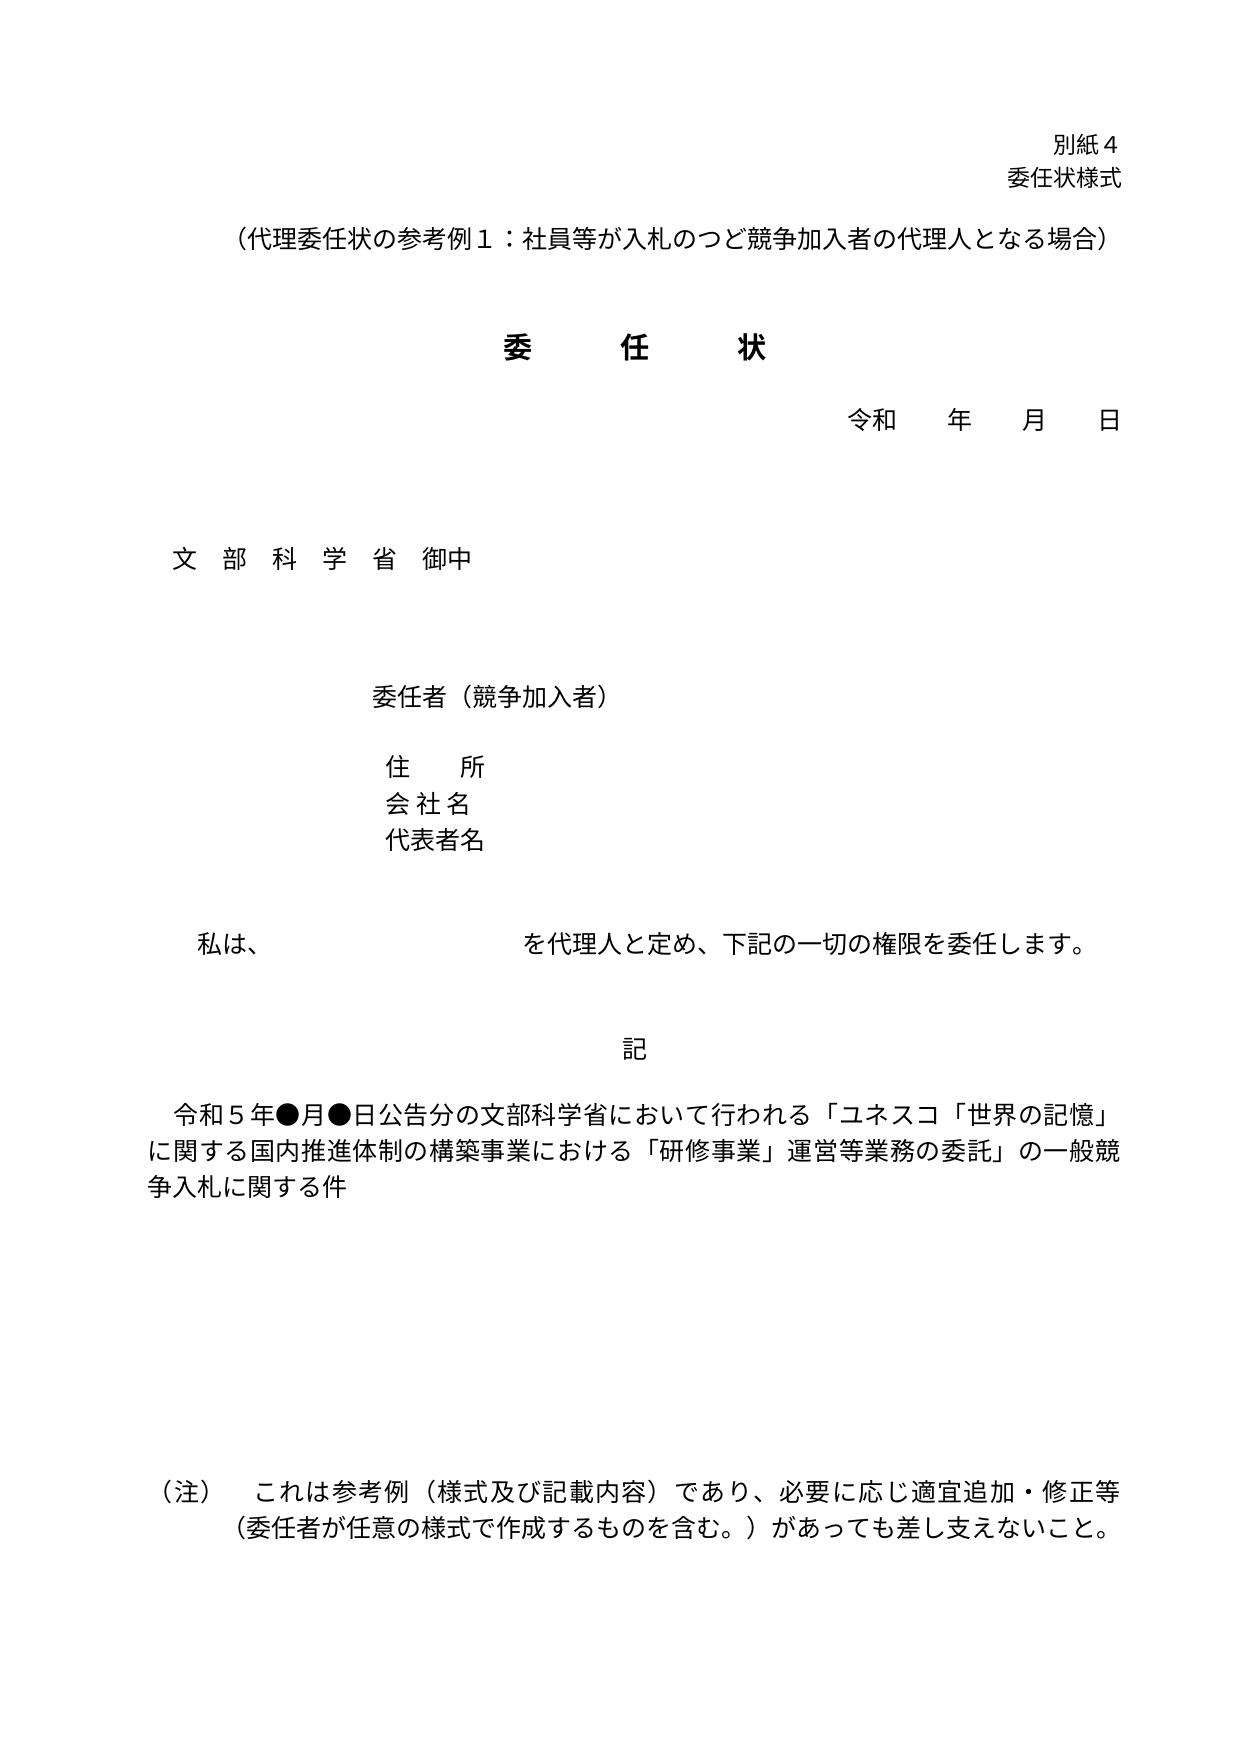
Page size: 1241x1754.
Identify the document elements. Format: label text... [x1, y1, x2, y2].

text 令和 年 月 日 [148, 401, 1122, 437]
text 記 [148, 1029, 1122, 1065]
text 令和５年●月●日公告分の文部科学省において行われる「ユネスコ「世界の記憶」に関する国内推進体制の構築事業における「研修事業」運営等業務の委託」の一般競争入札に関する件 [148, 1095, 1122, 1204]
text 委任者（競争加入者） [148, 677, 1122, 714]
text 住 所 [148, 748, 1122, 784]
text 代表者名 [148, 820, 1122, 857]
text 別紙４ [148, 127, 1122, 160]
text （注） これは参考例（様式及び記載内容）であり、必要に応じ適宜追加・修正等（委任者が任意の様式で作成するものを含む。）があっても差し支えないこと。 [148, 1472, 1122, 1544]
text 委 任 状 [148, 324, 1122, 367]
text 会 社 名 [148, 784, 1122, 820]
text 委任状様式 [148, 160, 1122, 193]
text （代理委任状の参考例１：社員等が入札のつど競争加入者の代理人となる場合） [148, 220, 1122, 256]
text 私は、 を代理人と定め、下記の一切の権限を委任します。 [148, 925, 1122, 961]
text 文 部 科 学 省 御中 [148, 539, 1122, 575]
